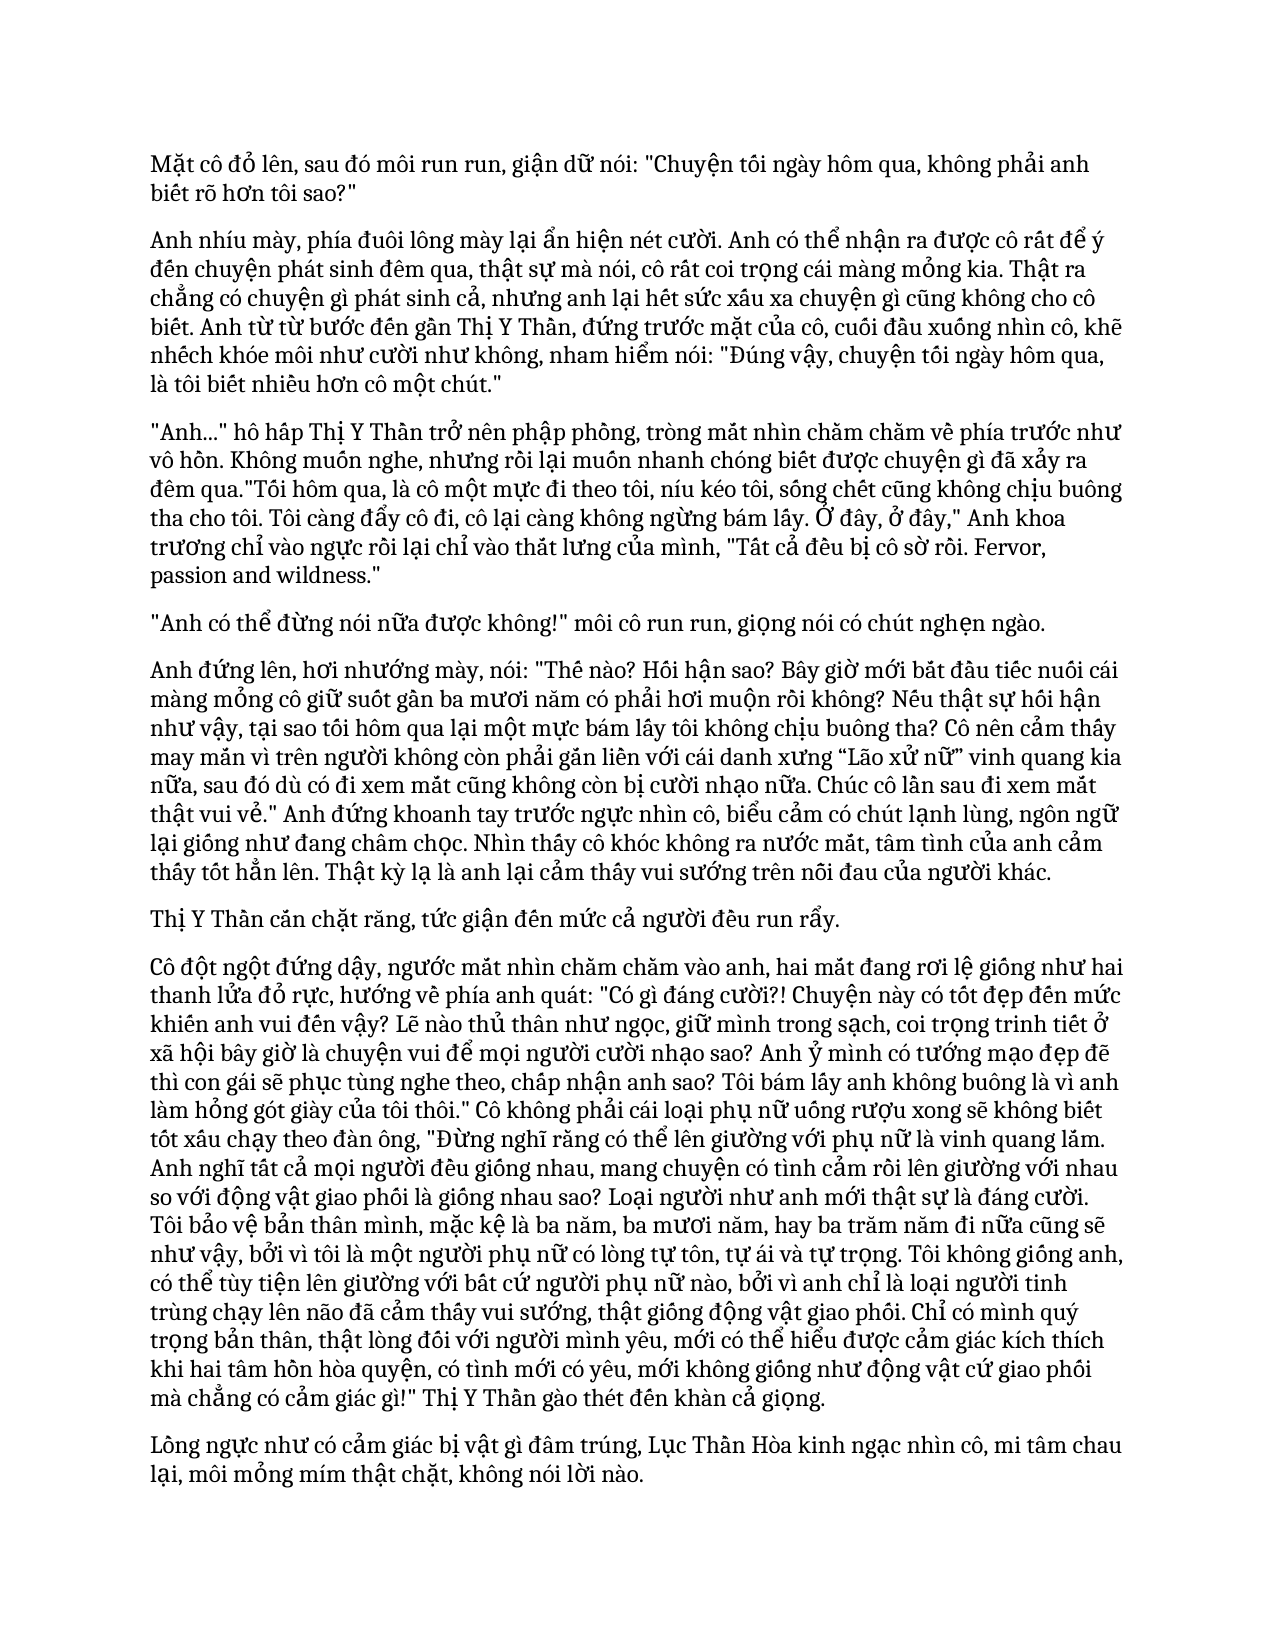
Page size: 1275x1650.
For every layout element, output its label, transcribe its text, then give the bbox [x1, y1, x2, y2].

text Lồng ngực như có cảm giác bị vật gì đâm trúng, Lục Thần Hòa kinh ngạc nhìn cô, mi tâm chau lại, môi mỏng mím thật chặt, không nói lời nào. [150, 1431, 1125, 1489]
text Anh nhíu mày, phía đuôi lông mày lại ẩn hiện nét cười. Anh có thể nhận ra được cô rất để ý đến chuyện phát sinh đêm qua, thật sự mà nói, cô rất coi trọng cái màng mỏng kia. Thật ra chẳng có chuyện gì phát sinh cả, nhưng anh lại hết sức xấu xa chuyện gì cũng không cho cô biết. Anh từ từ bước đến gần Thị Y Thần, đứng trước mặt của cô, cuối đầu xuống nhìn cô, khẽ nhếch khóe môi như cười như không, nham hiểm nói: "Đúng vậy, chuyện tối ngày hôm qua, là tôi biết nhiều hơn cô một chút." [150, 226, 1125, 399]
text Thị Y Thần cắn chặt răng, tức giận đến mức cả người đều run rẩy. [150, 905, 1125, 934]
text Mặt cô đỏ lên, sau đó môi run run, giận dữ nói: "Chuyện tối ngày hôm qua, không phải anh biết rõ hơn tôi sao?" [150, 150, 1125, 207]
text "Anh có thể đừng nói nữa được không!" môi cô run run, giọng nói có chút nghẹn ngào. [150, 609, 1125, 637]
text Anh đứng lên, hơi nhướng mày, nói: "Thế nào? Hối hận sao? Bây giờ mới bắt đầu tiếc nuối cái màng mỏng cô giữ suốt gần ba mươi năm có phải hơi muộn rồi không? Nếu thật sự hối hận như vậy, tại sao tối hôm qua lại một mực bám lấy tôi không chịu buông tha? Cô nên cảm thấy may mắn vì trên người không còn phải gắn liền với cái danh xưng “Lão xử nữ” vinh quang kia nữa, sau đó dù có đi xem mắt cũng không còn bị cười nhạo nữa. Chúc cô lần sau đi xem mắt thật vui vẻ." Anh đứng khoanh tay trước ngực nhìn cô, biểu cảm có chút lạnh lùng, ngôn ngữ lại giống như đang châm chọc. Nhìn thấy cô khóc không ra nước mắt, tâm tình của anh cảm thấy tốt hẳn lên. Thật kỳ lạ là anh lại cảm thấy vui sướng trên nỗi đau của người khác. [150, 656, 1125, 886]
text Cô đột ngột đứng dậy, ngước mắt nhìn chằm chằm vào anh, hai mắt đang rơi lệ giống như hai thanh lửa đỏ rực, hướng về phía anh quát: "Có gì đáng cười?! Chuyện này có tốt đẹp đến mức khiến anh vui đến vậy? Lẽ nào thủ thân như ngọc, giữ mình trong sạch, coi trọng trinh tiết ở xã hội bây giờ là chuyện vui để mọi người cười nhạo sao? Anh ỷ mình có tướng mạo đẹp đẽ thì con gái sẽ phục tùng nghe theo, chấp nhận anh sao? Tôi bám lấy anh không buông là vì anh làm hỏng gót giày của tôi thôi." Cô không phải cái loại phụ nữ uống rượu xong sẽ không biết tốt xấu chạy theo đàn ông, "Đừng nghĩ rằng có thể lên giường với phụ nữ là vinh quang lắm. Anh nghĩ tất cả mọi người đều giống nhau, mang chuyện có tình cảm rồi lên giường với nhau so với động vật giao phối là giống nhau sao? Loại người như anh mới thật sự là đáng cười. Tôi bảo vệ bản thân mình, mặc kệ là ba năm, ba mươi năm, hay ba trăm năm đi nữa cũng sẽ như vậy, bởi vì tôi là một người phụ nữ có lòng tự tôn, tự ái và tự trọng. Tôi không giống anh, có thể tùy tiện lên giường với bất cứ người phụ nữ nào, bởi vì anh chỉ là loại người tinh trùng chạy lên não đã cảm thấy vui sướng, thật giống động vật giao phối. Chỉ có mình quý trọng bản thân, thật lòng đối với người mình yêu, mới có thể hiểu được cảm giác kích thích khi hai tâm hồn hòa quyện, có tình mới có yêu, mới không giống như động vật cứ giao phối mà chẳng có cảm giác gì!" Thị Y Thần gào thét đến khàn cả giọng. [150, 952, 1125, 1412]
text "Anh..." hô hấp Thị Y Thần trở nên phập phồng, tròng mắt nhìn chằm chằm về phía trước như vô hồn. Không muốn nghe, nhưng rồi lại muốn nhanh chóng biết được chuyện gì đã xảy ra đêm qua."Tối hôm qua, là cô một mực đi theo tôi, níu kéo tôi, sống chết cũng không chịu buông tha cho tôi. Tôi càng đẩy cô đi, cô lại càng không ngừng bám lấy. Ở đây, ở đây," Anh khoa trương chỉ vào ngực rồi lại chỉ vào thắt lưng của mình, "Tất cả đều bị cô sờ rồi. Fervor, passion and wildness." [150, 417, 1125, 590]
